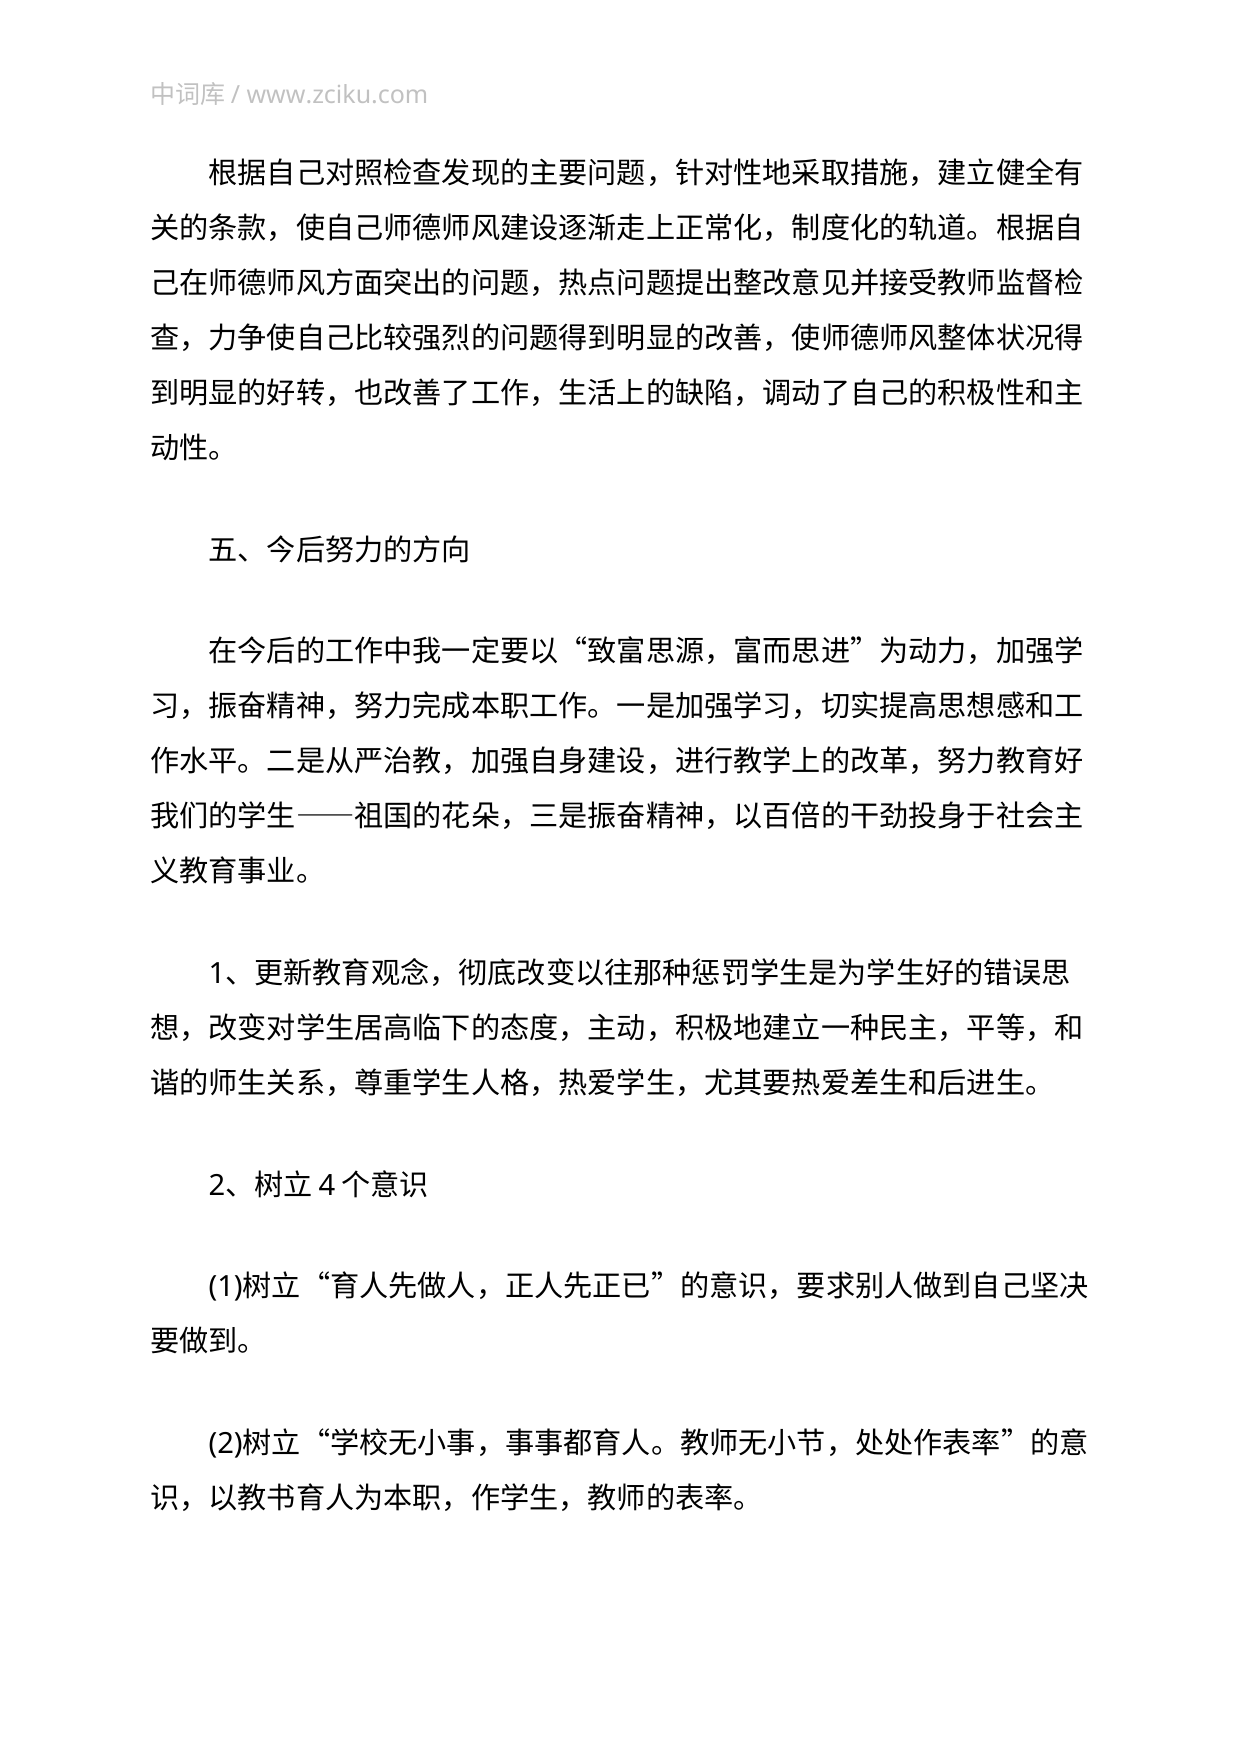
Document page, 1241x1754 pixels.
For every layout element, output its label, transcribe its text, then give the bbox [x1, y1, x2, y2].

text (2)树立“学校无小事，事事都育人。教师无小节，处处作表率”的意识，以教书育人为本职，作学生，教师的表率。 [150, 1420, 1090, 1517]
text 在今后的工作中我一定要以“致富思源，富而思进”为动力，加强学习，振奋精神，努力完成本职工作。一是加强学习，切实提高思想感和工作水平。二是从严治教，加强自身建设，进行教学上的改革，努力教育好我们的学生——祖国的花朵，三是振奋精神，以百倍的干劲投身于社会主义教育事业。 [150, 628, 1090, 890]
text 五、今后努力的方向 [150, 526, 1090, 568]
text 根据自己对照检查发现的主要问题，针对性地采取措施，建立健全有关的条款，使自己师德师风建设逐渐走上正常化，制度化的轨道。根据自己在师德师风方面突出的问题，热点问题提出整改意见并接受教师监督检查，力争使自己比较强烈的问题得到明显的改善，使师德师风整体状况得到明显的好转，也改善了工作，生活上的缺陷，调动了自己的积极性和主动性。 [150, 150, 1090, 467]
text 2、树立4个意识 [150, 1161, 1090, 1203]
text (1)树立“育人先做人，正人先正已”的意识，要求别人做到自己坚决要做到。 [150, 1263, 1090, 1360]
text 1、更新教育观念，彻底改变以往那种惩罚学生是为学生好的错误思想，改变对学生居高临下的态度，主动，积极地建立一种民主，平等，和谐的师生关系，尊重学生人格，热爱学生，尤其要热爱差生和后进生。 [150, 949, 1090, 1102]
